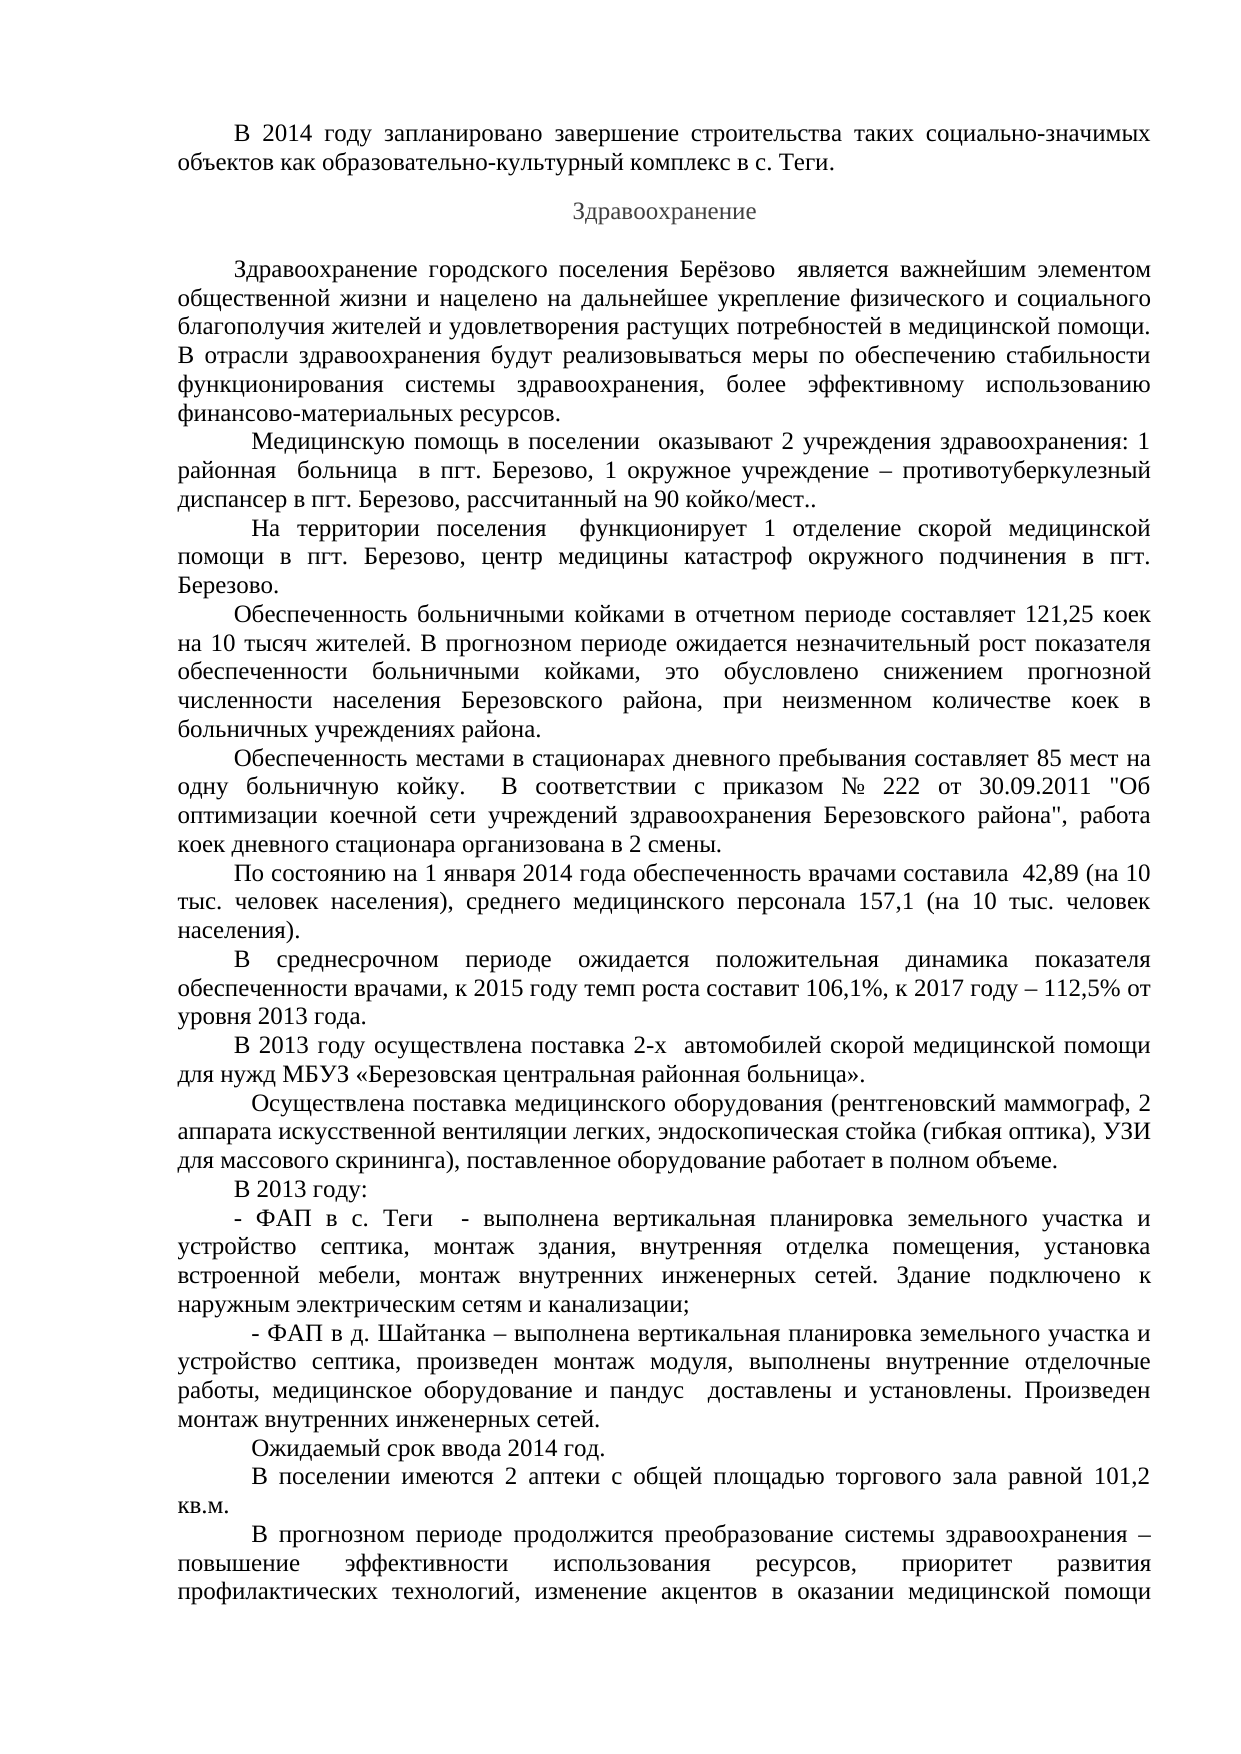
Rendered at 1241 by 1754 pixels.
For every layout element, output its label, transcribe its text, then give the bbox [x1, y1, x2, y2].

text По состоянию на 1 января 2014 года обеспеченность врачами составила 42,89 (на 10 тыс. человек населения), среднего медицинского персонала 157,1 (на 10 тыс. человек населения). [177, 858, 1152, 944]
text - ФАП в с. Теги - выполнена вертикальная планировка земельного участка и устройство септика, монтаж здания, внутренняя отделка помещения, установка встроенной мебели, монтаж внутренних инженерных сетей. Здание подключено к наружным электрическим сетям и канализации; [177, 1203, 1152, 1318]
text В поселении имеются 2 аптеки с общей площадью торгового зала равной 101,2 кв.м. [177, 1461, 1152, 1519]
text Обеспеченность больничными койками в отчетном периоде составляет 121,25 коек на 10 тысяч жителей. В прогнозном периоде ожидается незначительный рост показателя обеспеченности больничными койками, это обусловлено снижением прогнозной численности населения Березовского района, при неизменном количестве коек в больничных учреждениях района. [177, 599, 1152, 743]
text Здравоохранение городского поселения Берёзово является важнейшим элементом общественной жизни и нацелено на дальнейшее укрепление физического и социального благополучия жителей и удовлетворения растущих потребностей в медицинской помощи. В отрасли здравоохранения будут реализовываться меры по обеспечению стабильности функционирования системы здравоохранения, более эффективному использованию финансово-материальных ресурсов. [177, 254, 1152, 426]
text В 2013 году осуществлена поставка 2-х автомобилей скорой медицинской помощи для нужд МБУЗ «Березовская центральная районная больница». [177, 1030, 1152, 1088]
text - ФАП в д. Шайтанка – выполнена вертикальная планировка земельного участка и устройство септика, произведен монтаж модуля, выполнены внутренние отделочные работы, медицинское оборудование и пандус доставлены и установлены. Произведен монтаж внутренних инженерных сетей. [177, 1318, 1152, 1433]
text В 2013 году: [177, 1174, 1152, 1203]
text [177, 1519, 1152, 1605]
text Медицинскую помощь в поселении оказывают 2 учреждения здравоохранения: 1 районная больница в пгт. Березово, 1 окружное учреждение – противотуберкулезный диспансер в пгт. Березово, рассчитанный на 90 койко/мест.. [177, 426, 1152, 513]
text Обеспеченность местами в стационарах дневного пребывания составляет 85 мест на одну больничную койку. В соответствии с приказом № 222 от 30.09.2011 "Об оптимизации коечной сети учреждений здравоохранения Березовского района", работа коек дневного стационара организована в 2 смены. [177, 743, 1152, 858]
text Осуществлена поставка медицинского оборудования (рентгеновский маммограф, 2 аппарата искусственной вентиляции легких, эндоскопическая стойка (гибкая оптика), УЗИ для массового скрининга), поставленное оборудование работает в полном объеме. [177, 1088, 1152, 1174]
subtitle Здравоохранение [177, 196, 1152, 225]
text На территории поселения функционирует 1 отделение скорой медицинской помощи в пгт. Березово, центр медицины катастроф окружного подчинения в пгт. Березово. [177, 513, 1152, 599]
text В 2014 году запланировано завершение строительства таких социально-значимых объектов как образовательно-культурный комплекс в с. Теги. [177, 118, 1152, 176]
text Ожидаемый срок ввода 2014 год. [177, 1433, 1152, 1461]
text В среднесрочном периоде ожидается положительная динамика показателя обеспеченности врачами, к 2015 году темп роста составит 106,1%, к 2017 году – 112,5% от уровня 2013 года. [177, 944, 1152, 1030]
